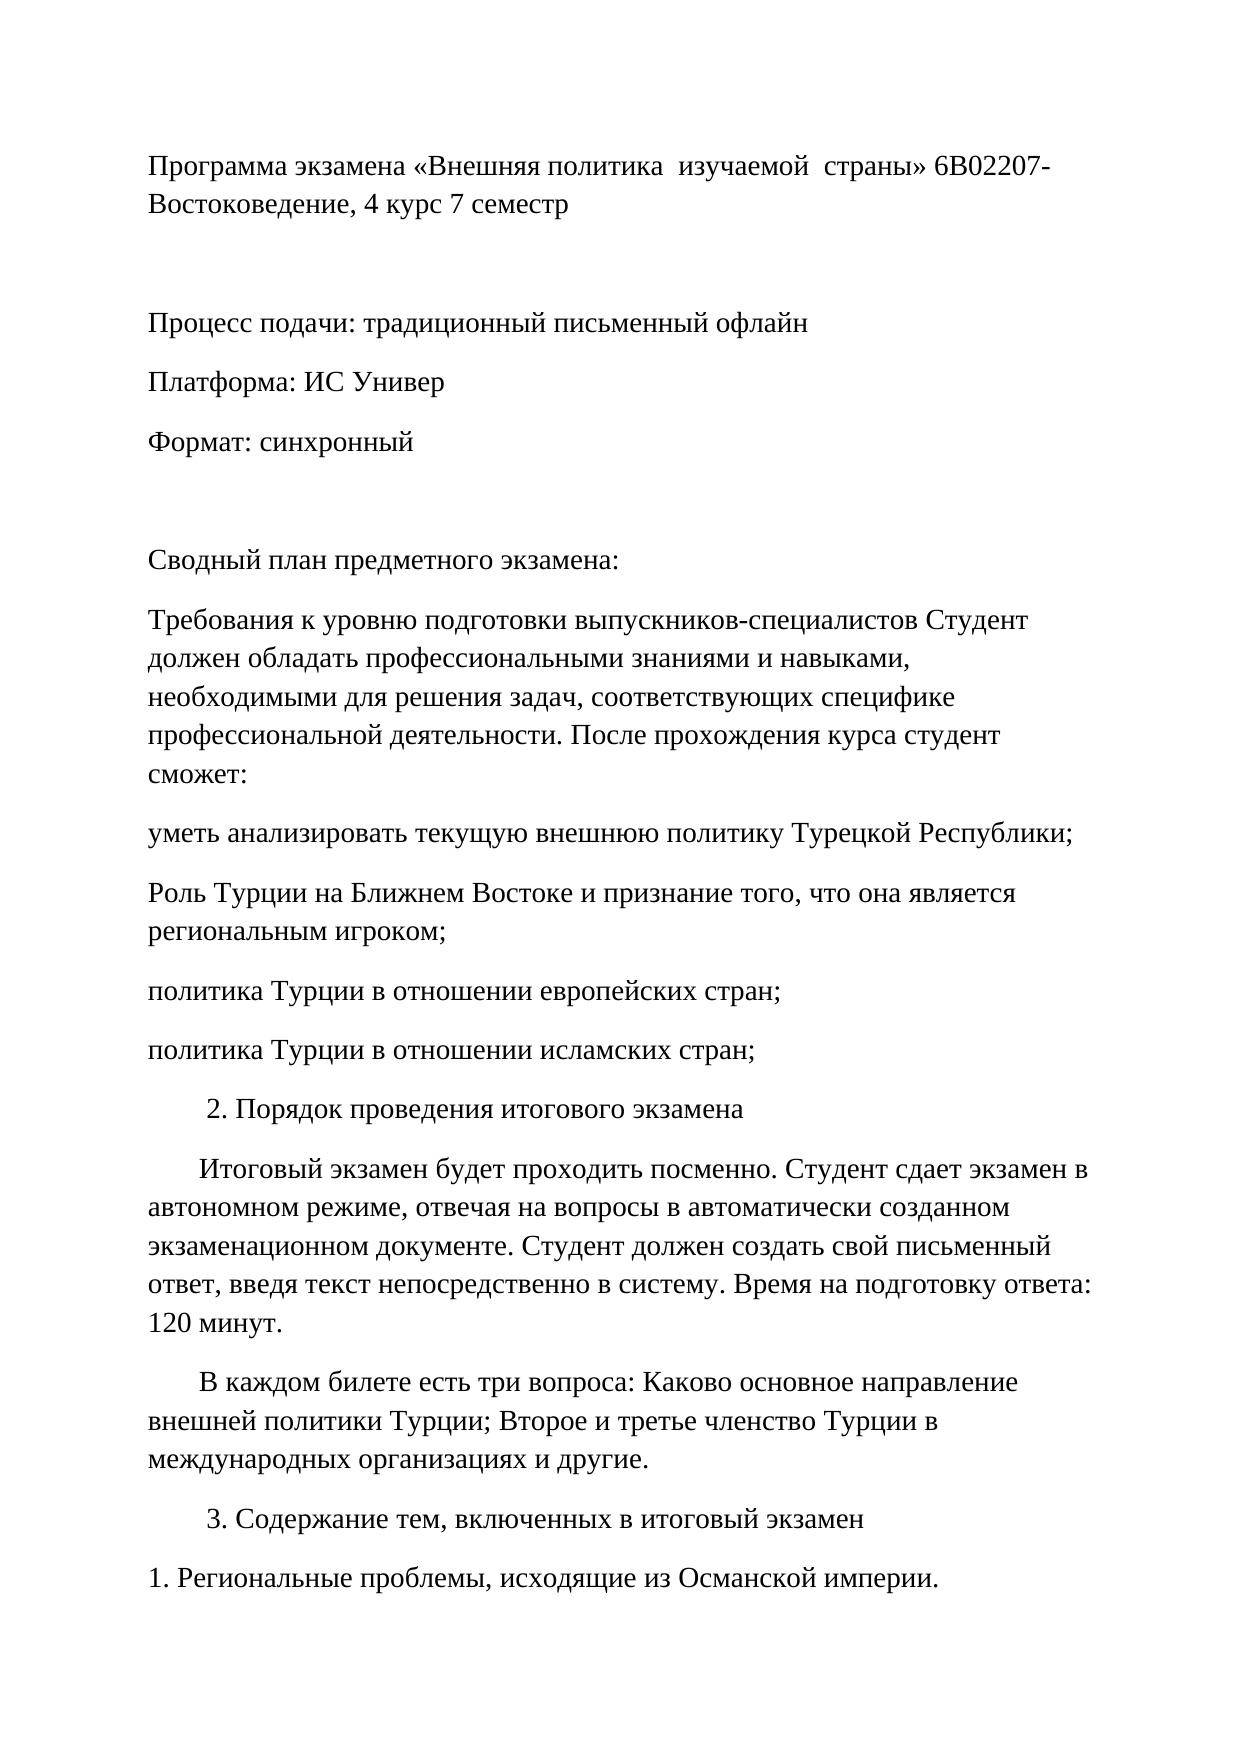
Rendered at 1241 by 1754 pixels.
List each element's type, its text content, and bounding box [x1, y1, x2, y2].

text 1. Региональные проблемы, исходящие из Османской империи. [148, 1560, 1093, 1594]
text Сводный план предметного экзамена: [148, 542, 1093, 576]
text политика Турции в отношении исламских стран; [148, 1032, 1093, 1066]
text Программа экзамена «Внешняя политика изучаемой страны» 6В02207-Востоковедение, 4 курс 7 семестр [148, 148, 1093, 220]
text Требования к уровню подготовки выпускников-специалистов Студент должен обладать профессиональными знаниями и навыками, необходимыми для решения задач, соответствующих специфике профессиональной деятельности. После прохождения курса студент сможет: [148, 602, 1093, 789]
text Процесс подачи: традиционный письменный офлайн [148, 305, 1093, 338]
text Роль Турции на Ближнем Востоке и признание того, что она является региональным игроком; [148, 875, 1093, 947]
text Формат: синхронный [148, 424, 1093, 457]
text 2. Порядок проведения итогового экзамена [148, 1091, 1093, 1125]
text Платформа: ИС Универ [148, 364, 1093, 398]
text политика Турции в отношении европейских стран; [148, 973, 1093, 1006]
text Итоговый экзамен будет проходить посменно. Студент сдает экзамен в автономном режиме, отвечая на вопросы в автоматически созданном экзаменационном документе. Студент должен создать свой письменный ответ, введя текст непосредственно в систему. Время на подготовку ответа: 120 минут. [148, 1151, 1093, 1338]
text 3. Содержание тем, включенных в итоговый экзамен [148, 1501, 1093, 1534]
text уметь анализировать текущую внешнюю политику Турецкой Республики; [148, 815, 1093, 849]
text В каждом билете есть три вопроса: Каково основное направление внешней политики Турции; Второе и третье членство Турции в международных организациях и другие. [148, 1364, 1093, 1475]
